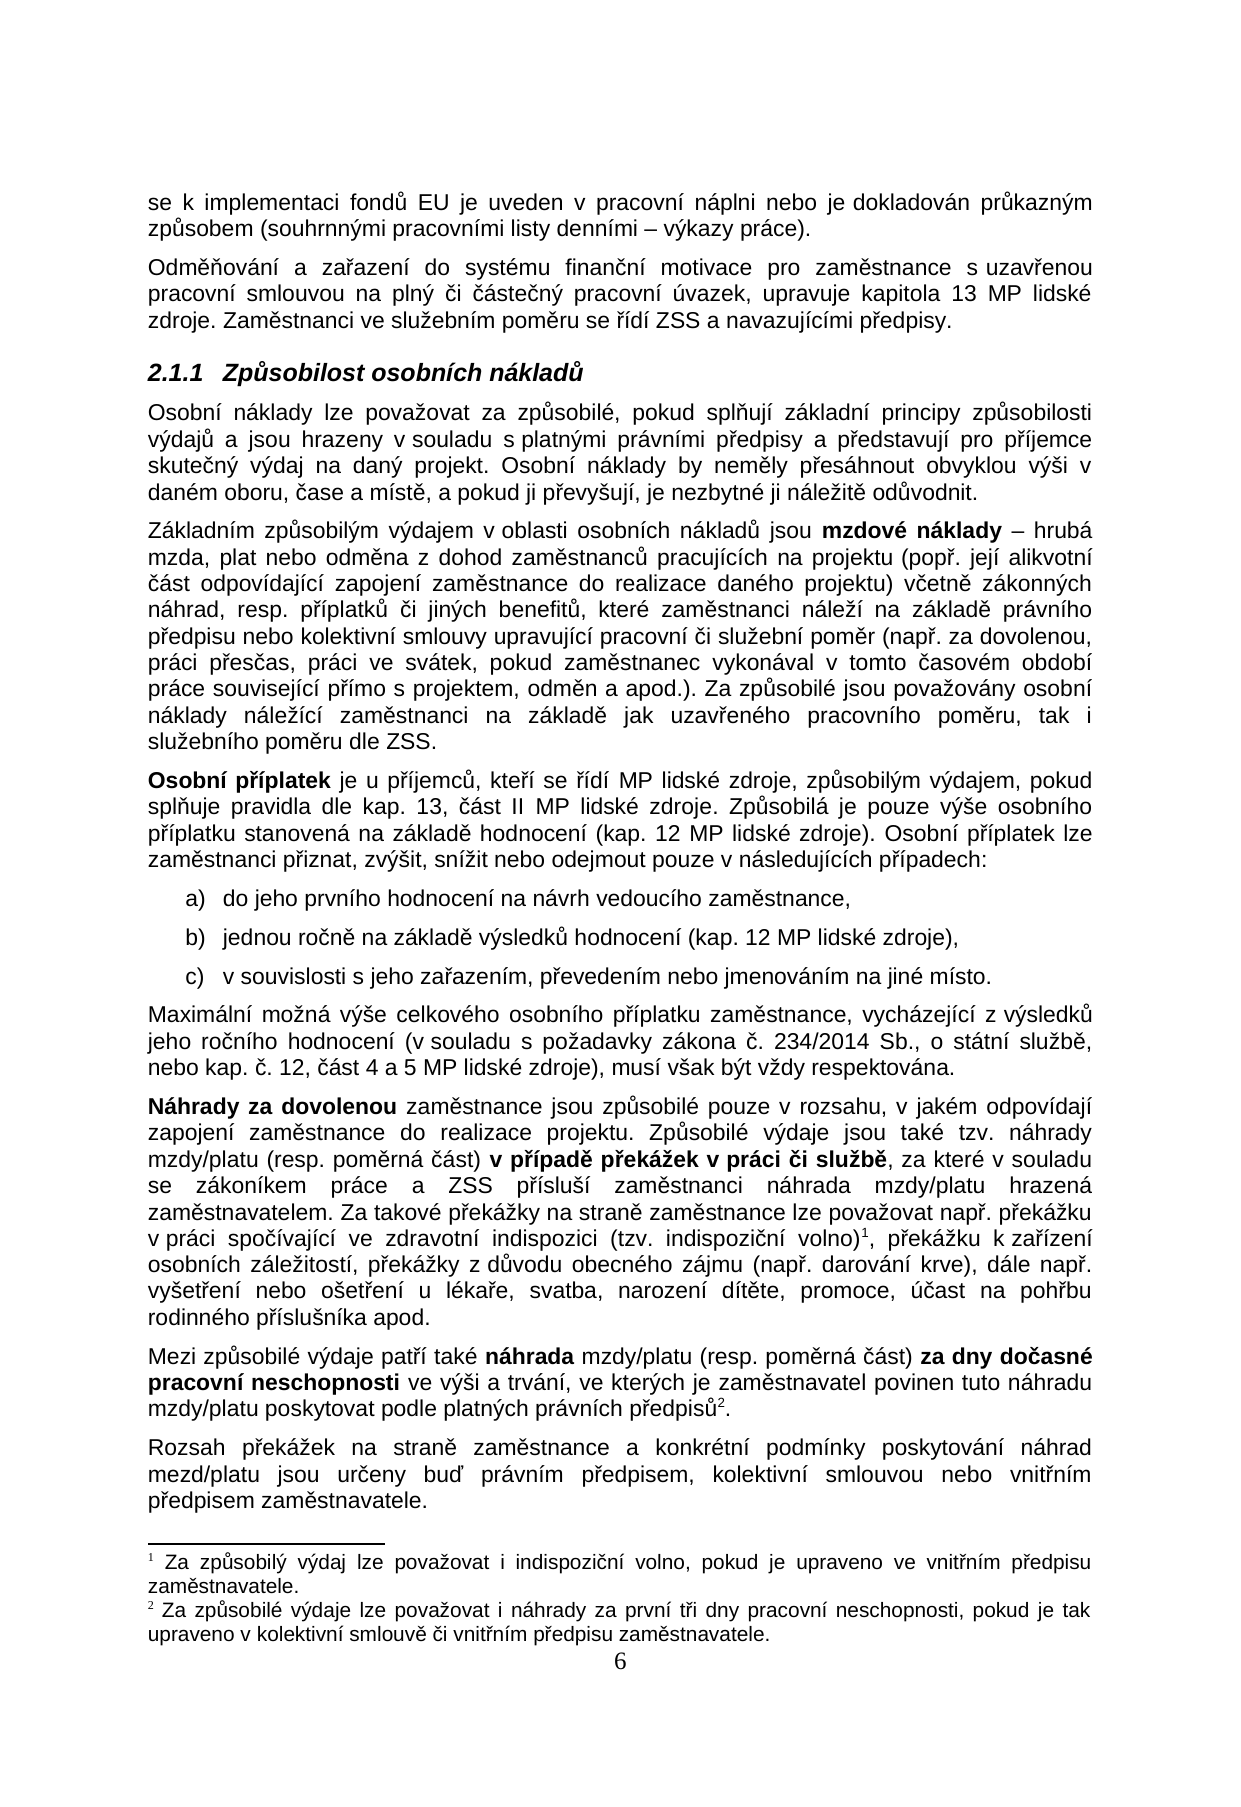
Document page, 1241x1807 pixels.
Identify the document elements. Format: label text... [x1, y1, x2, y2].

text Osobní příplatek je u příjemců, kteří se řídí MP lidské zdroje, způsobilým výdajem, pokud splňuje pravidla dle kap. 13, část II MP lidské zdroje. Způsobilá je pouze výše osobního příplatku stanovená na základě hodnocení (kap. 12 MP lidské zdroje). Osobní příplatek lze zaměstnanci přiznat, zvýšit, snížit nebo odejmout pouze v následujících případech: [148, 767, 1092, 872]
list do jeho prvního hodnocení na návrh vedoucího zaměstnance, [185, 885, 1092, 911]
list v souvislosti s jeho zařazením, převedením nebo jmenováním na jiné místo. [185, 963, 1092, 989]
text Odměňování a zařazení do systému finanční motivace pro zaměstnance s uzavřenou pracovní smlouvou na plný či částečný pracovní úvazek, upravuje kapitola 13 MP lidské zdroje. Zaměstnanci ve služebním poměru se řídí ZSS a navazujícími předpisy. [148, 254, 1092, 333]
text Rozsah překážek na straně zaměstnance a konkrétní podmínky poskytování náhrad mezd/platu jsou určeny buď právním předpisem, kolektivní smlouvou nebo vnitřním předpisem zaměstnavatele. [148, 1434, 1092, 1513]
text Mezi způsobilé výdaje patří také náhrada mzdy/platu (resp. poměrná část) za dny dočasné pracovní neschopnosti ve výši a trvání, ve kterých je zaměstnavatel povinen tuto náhradu mzdy/platu poskytovat podle platných právních předpisů. [148, 1343, 1092, 1422]
text Maximální možná výše celkového osobního příplatku zaměstnance, vycházející z výsledků jeho ročního hodnocení (v souladu s požadavky zákona č. 234/2014 Sb., o státní službě, nebo kap. č. 12, část 4 a 5 MP lidské zdroje), musí však být vždy respektována. [148, 1001, 1092, 1081]
text Základním způsobilým výdajem v oblasti osobních nákladů jsou mzdové náklady – hrubá mzda, plat nebo odměna z dohod zaměstnanců pracujících na projektu (popř. její alikvotní část odpovídající zapojení zaměstnance do realizace daného projektu) včetně zákonných náhrad, resp. příplatků či jiných benefitů, které zaměstnanci náleží na základě právního předpisu nebo kolektivní smlouvy upravující pracovní či služební poměr (např. za dovolenou, práci přesčas, práci ve svátek, pokud zaměstnanec vykonával v tomto časovém období práce související přímo s projektem, odměn a apod.). Za způsobilé jsou považovány osobní náklady náležící zaměstnanci na základě jak uzavřeného pracovního poměru, tak i služebního poměru dle ZSS. [148, 517, 1092, 754]
text Osobní náklady lze považovat za způsobilé, pokud splňují základní principy způsobilosti výdajů a jsou hrazeny v souladu s platnými právními předpisy a představují pro příjemce skutečný výdaj na daný projekt. Osobní náklady by neměly přesáhnout obvyklou výši v daném oboru, čase a místě, a pokud ji převyšují, je nezbytné ji náležitě odůvodnit. [148, 399, 1092, 505]
subtitle Způsobilost osobních nákladů [148, 358, 1092, 387]
text Náhrady za dovolenou zaměstnance jsou způsobilé pouze v rozsahu, v jakém odpovídají zapojení zaměstnance do realizace projektu. Způsobilé výdaje jsou také tzv. náhrady mzdy/platu (resp. poměrná část) v případě překážek v práci či službě, za které v souladu se zákoníkem práce a ZSS přísluší zaměstnanci náhrada mzdy/platu hrazená zaměstnavatelem. Za takové překážky na straně zaměstnance lze považovat např. překážku v práci spočívající ve zdravotní indispozici (tzv. indispoziční volno), překážku k zařízení osobních záležitostí, překážky z důvodu obecného zájmu (např. darování krve), dále např. vyšetření nebo ošetření u lékaře, svatba, narození dítěte, promoce, účast na pohřbu rodinného příslušníka apod. [148, 1093, 1092, 1330]
list jednou ročně na základě výsledků hodnocení (kap. 12 MP lidské zdroje), [185, 924, 1092, 950]
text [148, 189, 1092, 242]
